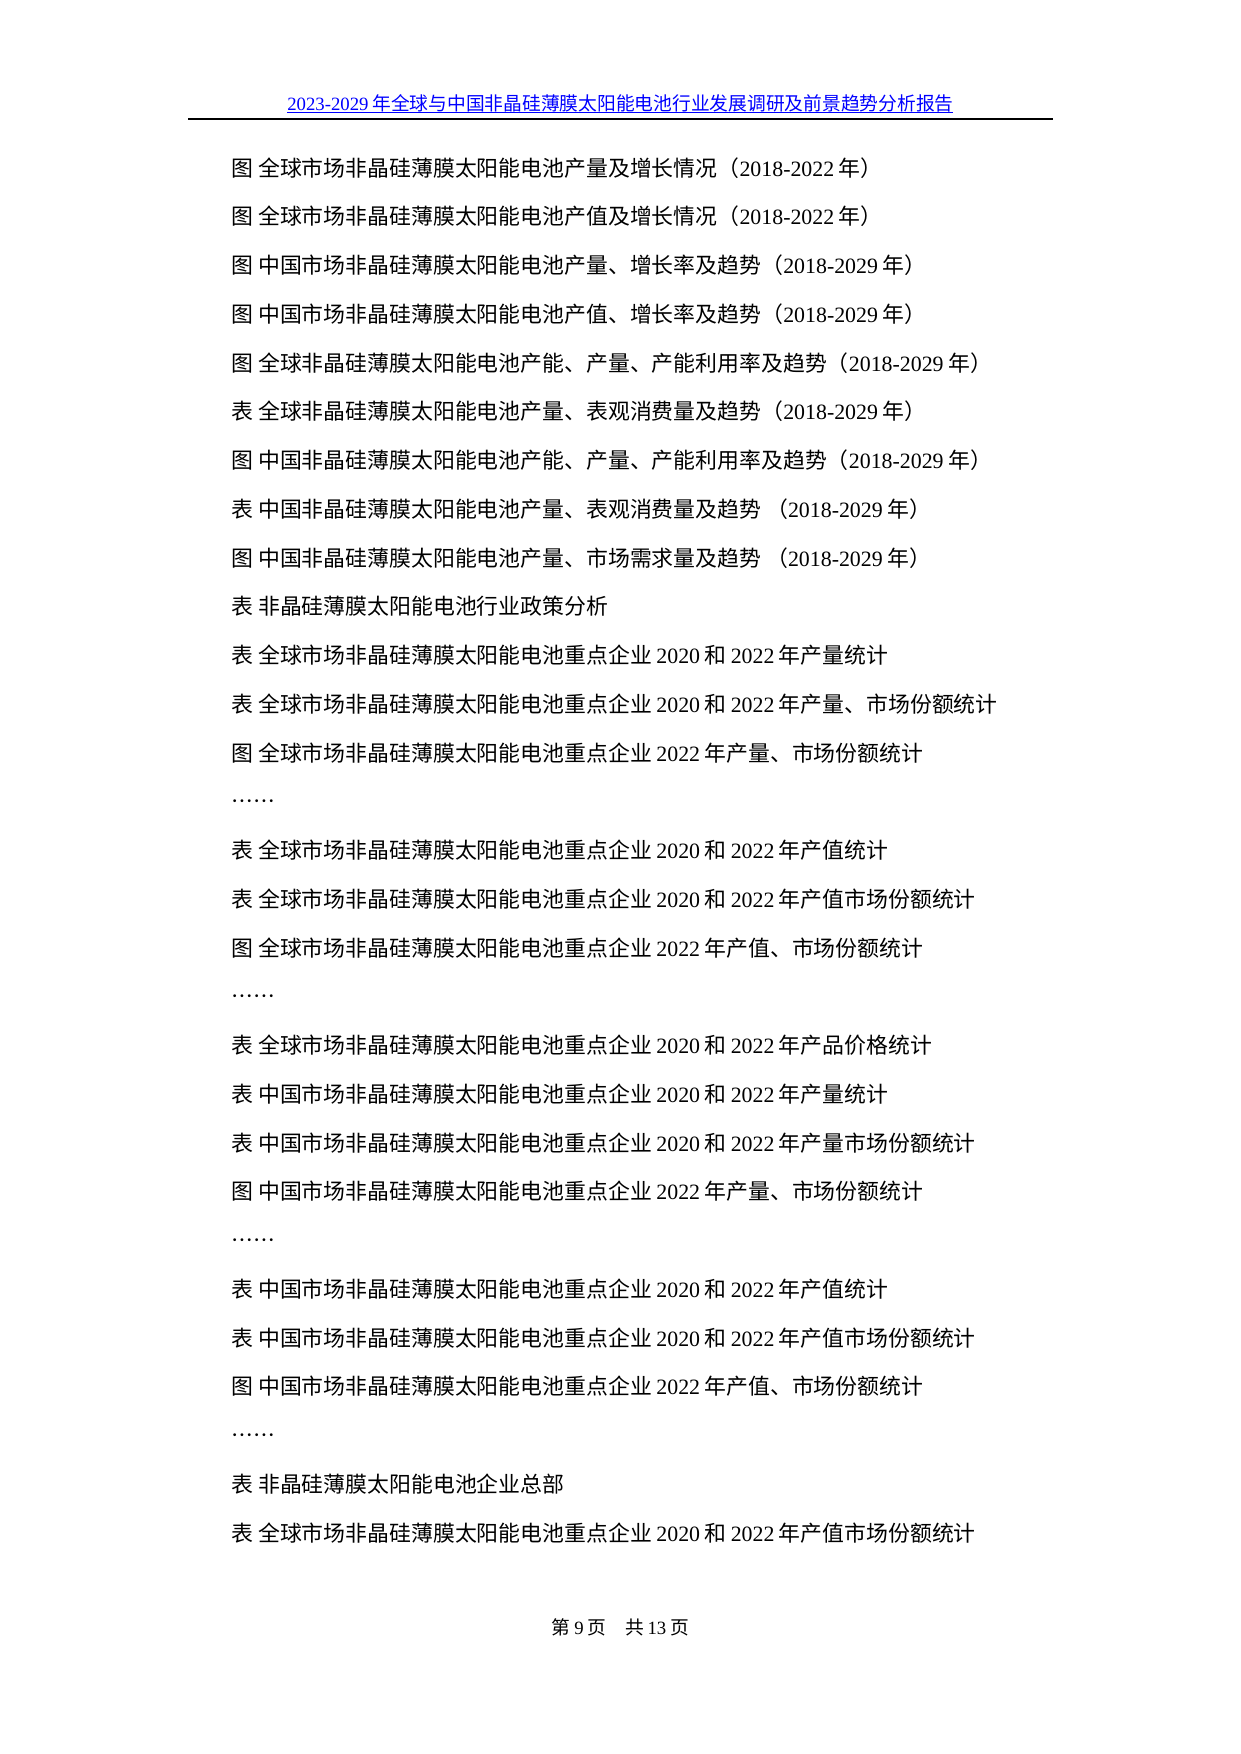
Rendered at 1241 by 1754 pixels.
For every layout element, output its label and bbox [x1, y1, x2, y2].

text [187, 150, 1053, 1548]
